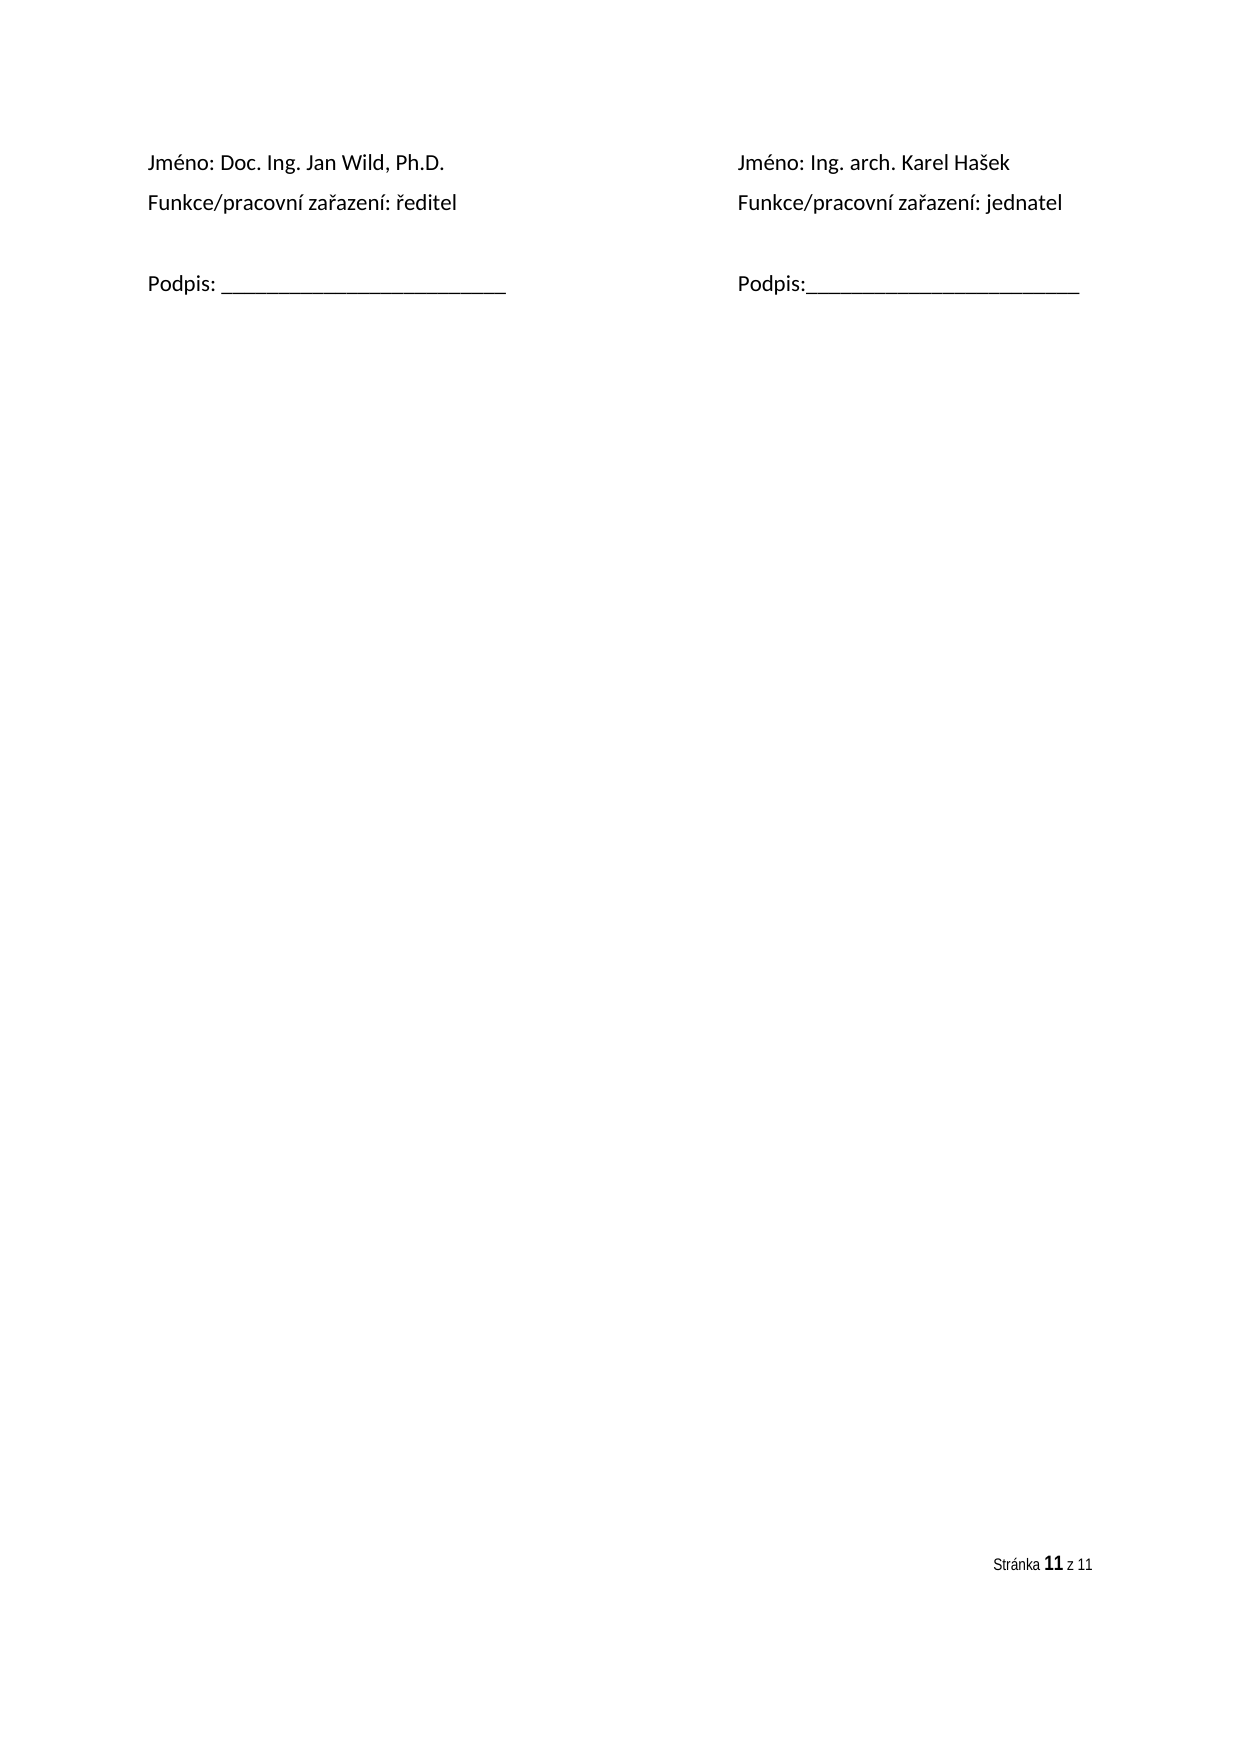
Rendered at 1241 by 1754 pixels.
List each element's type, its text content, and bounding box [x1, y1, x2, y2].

text Jméno: Doc. Ing. Jan Wild, Ph.D. Jméno: Ing. arch. Karel Hašek [88, 148, 1093, 176]
text Podpis: _________________________ Podpis:________________________ [148, 269, 1093, 297]
text Funkce/pracovní zařazení: ředitel Funkce/pracovní zařazení: jednatel [88, 188, 1093, 216]
